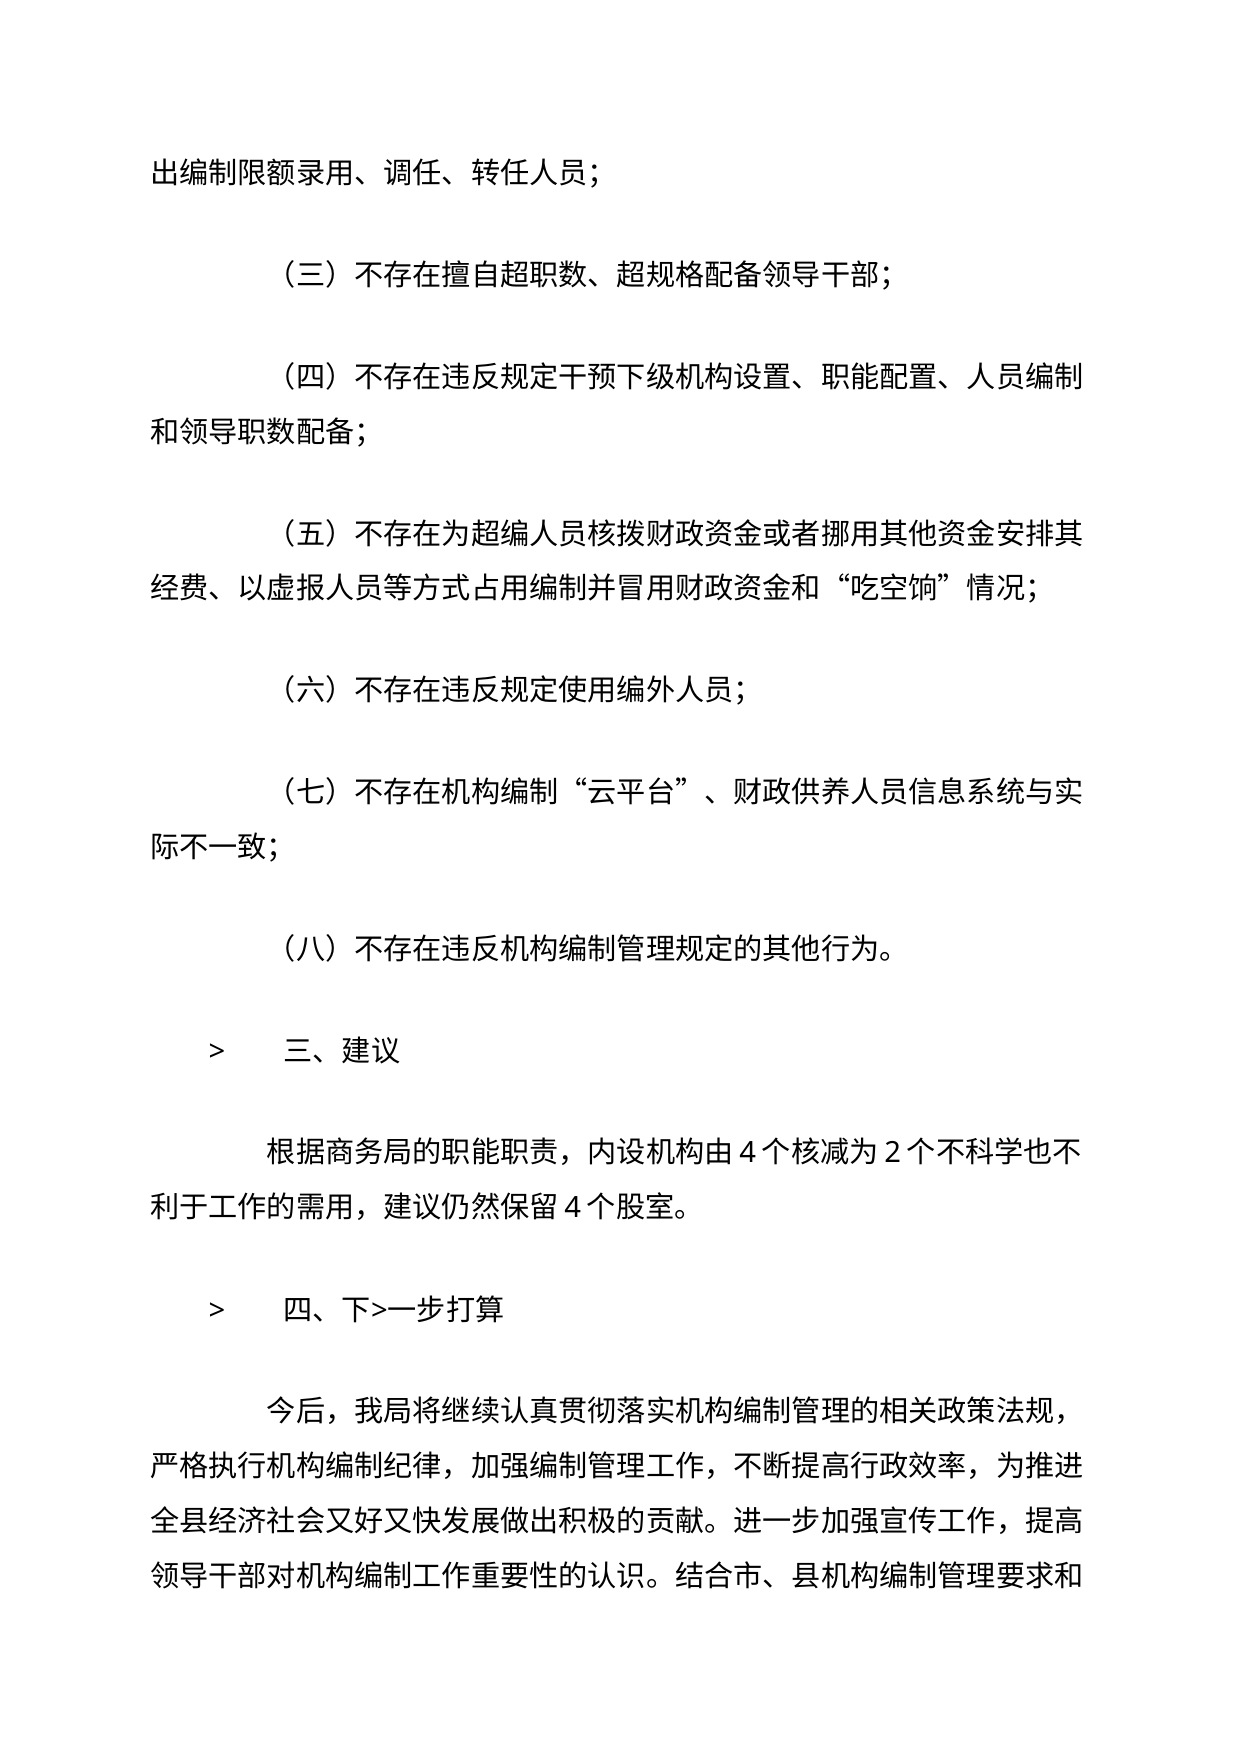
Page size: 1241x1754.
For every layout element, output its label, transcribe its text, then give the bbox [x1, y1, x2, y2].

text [150, 150, 1090, 192]
text （三）不存在擅自超职数、超规格配备领导干部； [150, 252, 1090, 294]
text （八）不存在违反机构编制管理规定的其他行为。 [150, 925, 1090, 968]
text （四）不存在违反规定干预下级机构设置、职能配置、人员编制和领导职数配备； [150, 353, 1090, 451]
text > 四、下>一步打算 [150, 1286, 1090, 1328]
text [150, 1388, 1090, 1595]
text （六）不存在违反规定使用编外人员； [150, 667, 1090, 709]
text 根据商务局的职能职责，内设机构由4个核减为2个不科学也不利于工作的需用，建议仍然保留4个股室。 [150, 1129, 1090, 1226]
text （七）不存在机构编制“云平台”、财政供养人员信息系统与实际不一致； [150, 769, 1090, 866]
text （五）不存在为超编人员核拨财政资金或者挪用其他资金安排其经费、以虚报人员等方式占用编制并冒用财政资金和“吃空饷”情况； [150, 510, 1090, 607]
text > 三、建议 [150, 1027, 1090, 1069]
